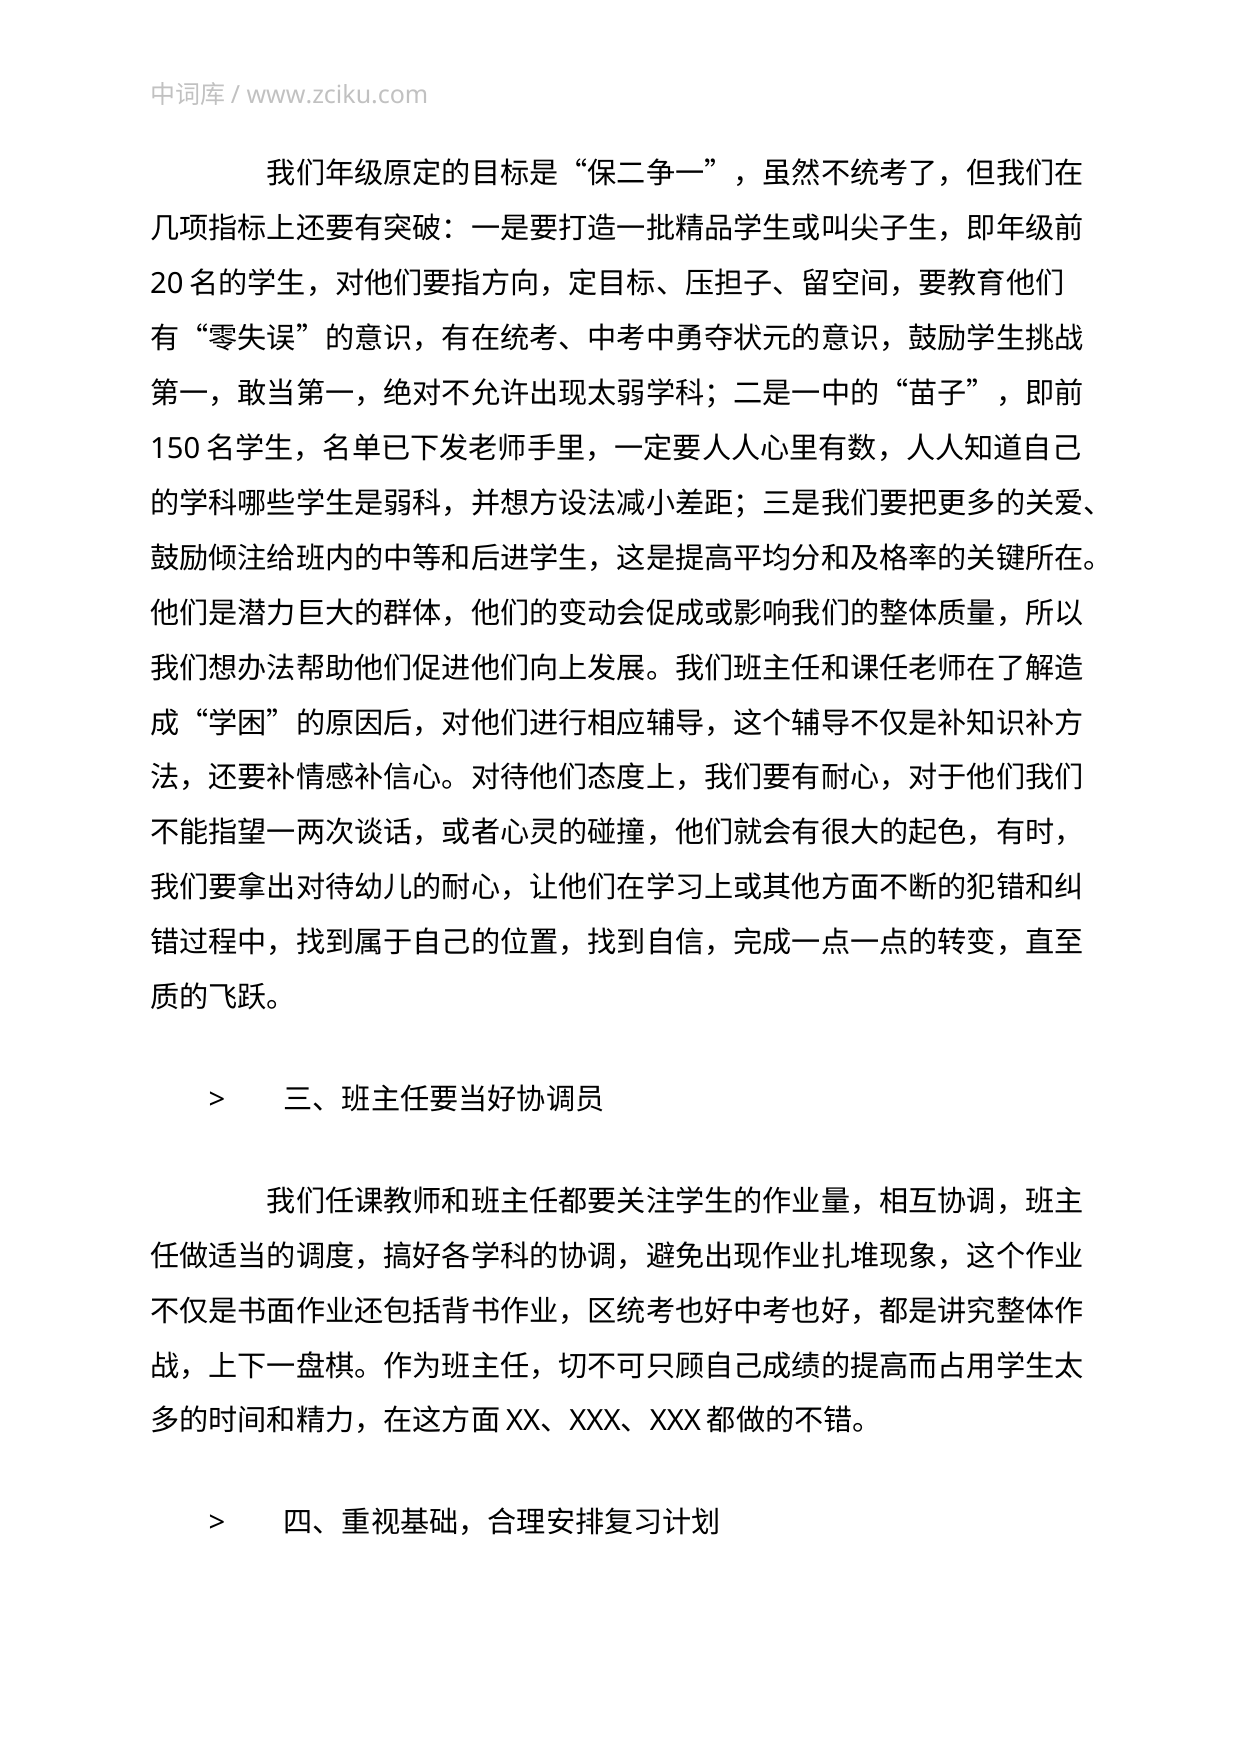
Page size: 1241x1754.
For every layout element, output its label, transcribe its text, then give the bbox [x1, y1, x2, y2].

text > 四、重视基础，合理安排复习计划 [150, 1499, 1090, 1541]
text 我们年级原定的目标是“保二争一”，虽然不统考了，但我们在几项指标上还要有突破：一是要打造一批精品学生或叫尖子生，即年级前20名的学生，对他们要指方向，定目标、压担子、留空间，要教育他们有“零失误”的意识，有在统考、中考中勇夺状元的意识，鼓励学生挑战第一，敢当第一，绝对不允许出现太弱学科；二是一中的“苗子”，即前150名学生，名单已下发老师手里，一定要人人心里有数，人人知道自己的学科哪些学生是弱科，并想方设法减小差距；三是我们要把更多的关爱、鼓励倾注给班内的中等和后进学生，这是提高平均分和及格率的关键所在。他们是潜力巨大的群体，他们的变动会促成或影响我们的整体质量，所以我们想办法帮助他们促进他们向上发展。我们班主任和课任老师在了解造成“学困”的原因后，对他们进行相应辅导，这个辅导不仅是补知识补方法，还要补情感补信心。对待他们态度上，我们要有耐心，对于他们我们不能指望一两次谈话，或者心灵的碰撞，他们就会有很大的起色，有时，我们要拿出对待幼儿的耐心，让他们在学习上或其他方面不断的犯错和纠错过程中，找到属于自己的位置，找到自信，完成一点一点的转变，直至质的飞跃。 [150, 150, 1090, 1016]
text 我们任课教师和班主任都要关注学生的作业量，相互协调，班主任做适当的调度，搞好各学科的协调，避免出现作业扎堆现象，这个作业不仅是书面作业还包括背书作业，区统考也好中考也好，都是讲究整体作战，上下一盘棋。作为班主任，切不可只顾自己成绩的提高而占用学生太多的时间和精力，在这方面XX、XXX、XXX都做的不错。 [150, 1177, 1090, 1439]
text > 三、班主任要当好协调员 [150, 1075, 1090, 1118]
